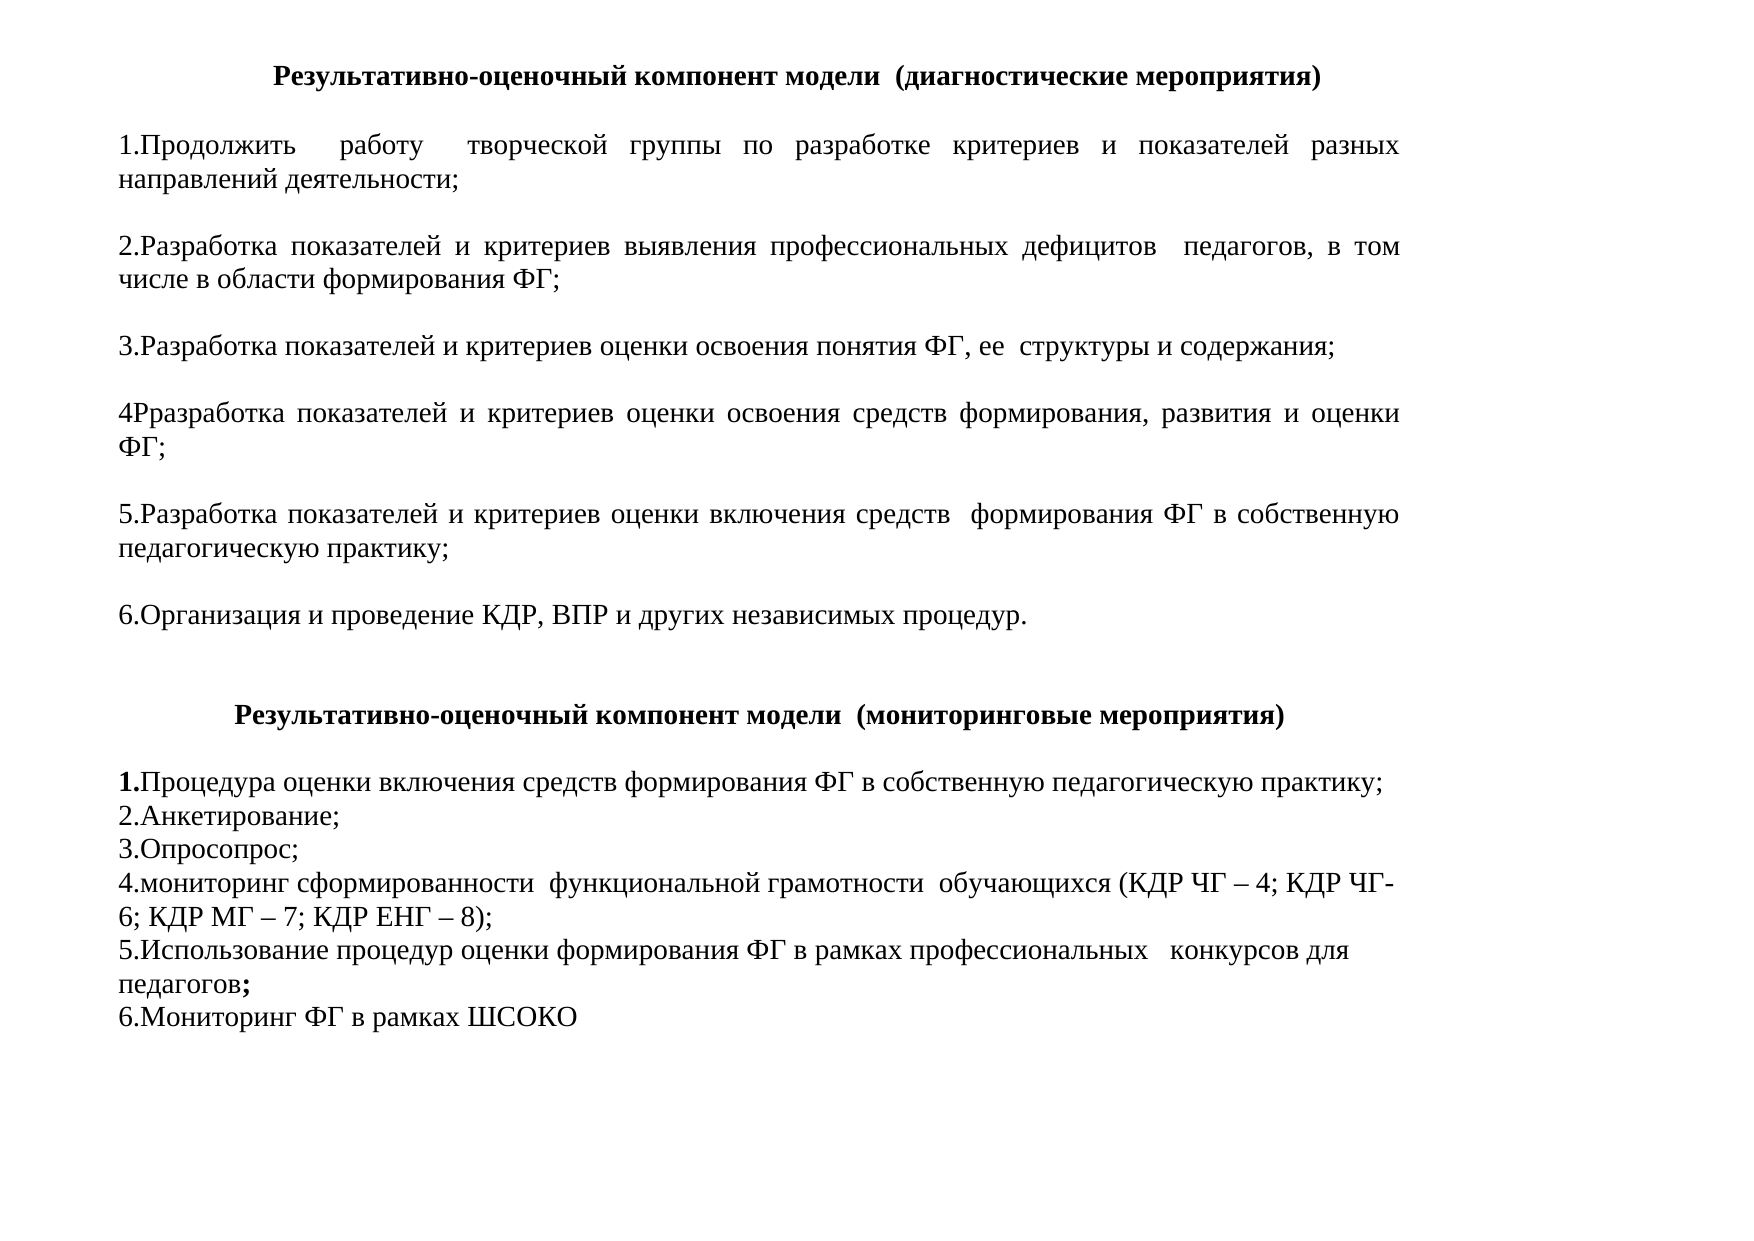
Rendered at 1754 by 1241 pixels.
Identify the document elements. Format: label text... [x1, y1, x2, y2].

text Результативно-оценочный компонент модели (мониторинговые мероприятия) [118, 697, 1401, 731]
text Результативно-оценочный компонент модели (диагностические мероприятия) [118, 58, 1476, 91]
text 3.Разработка показателей и критериев оценки освоения понятия ФГ, ее структуры и содержания; [118, 328, 1401, 362]
text 2.Анкетирование; [118, 798, 1401, 832]
text 5.Использование процедур оценки формирования ФГ в рамках профессиональных конкурсов для педагогов; [118, 932, 1401, 999]
text 1.Процедура оценки включения средств формирования ФГ в собственную педагогическую практику; [118, 764, 1401, 798]
text 5.Разработка показателей и критериев оценки включения средств формирования ФГ в собственную педагогическую практику; [118, 496, 1401, 563]
text 4.мониторинг сформированности функциональной грамотности обучающихся (КДР ЧГ – 4; КДР ЧГ- 6; КДР МГ – 7; КДР ЕНГ – 8); [118, 865, 1401, 932]
text 3.Опросопрос; [118, 832, 1401, 865]
text 6.Организация и проведение КДР, ВПР и других независимых процедур. [118, 597, 1401, 630]
text 2.Разработка показателей и критериев выявления профессиональных дефицитов педагогов, в том числе в области формирования ФГ; [118, 228, 1401, 295]
text 1.Продолжить работу творческой группы по разработке критериев и показателей разных направлений деятельности; [118, 127, 1401, 194]
text 6.Мониторинг ФГ в рамках ШСОКО [118, 999, 1401, 1033]
text 4Рразработка показателей и критериев оценки освоения средств формирования, развития и оценки ФГ; [118, 396, 1401, 463]
